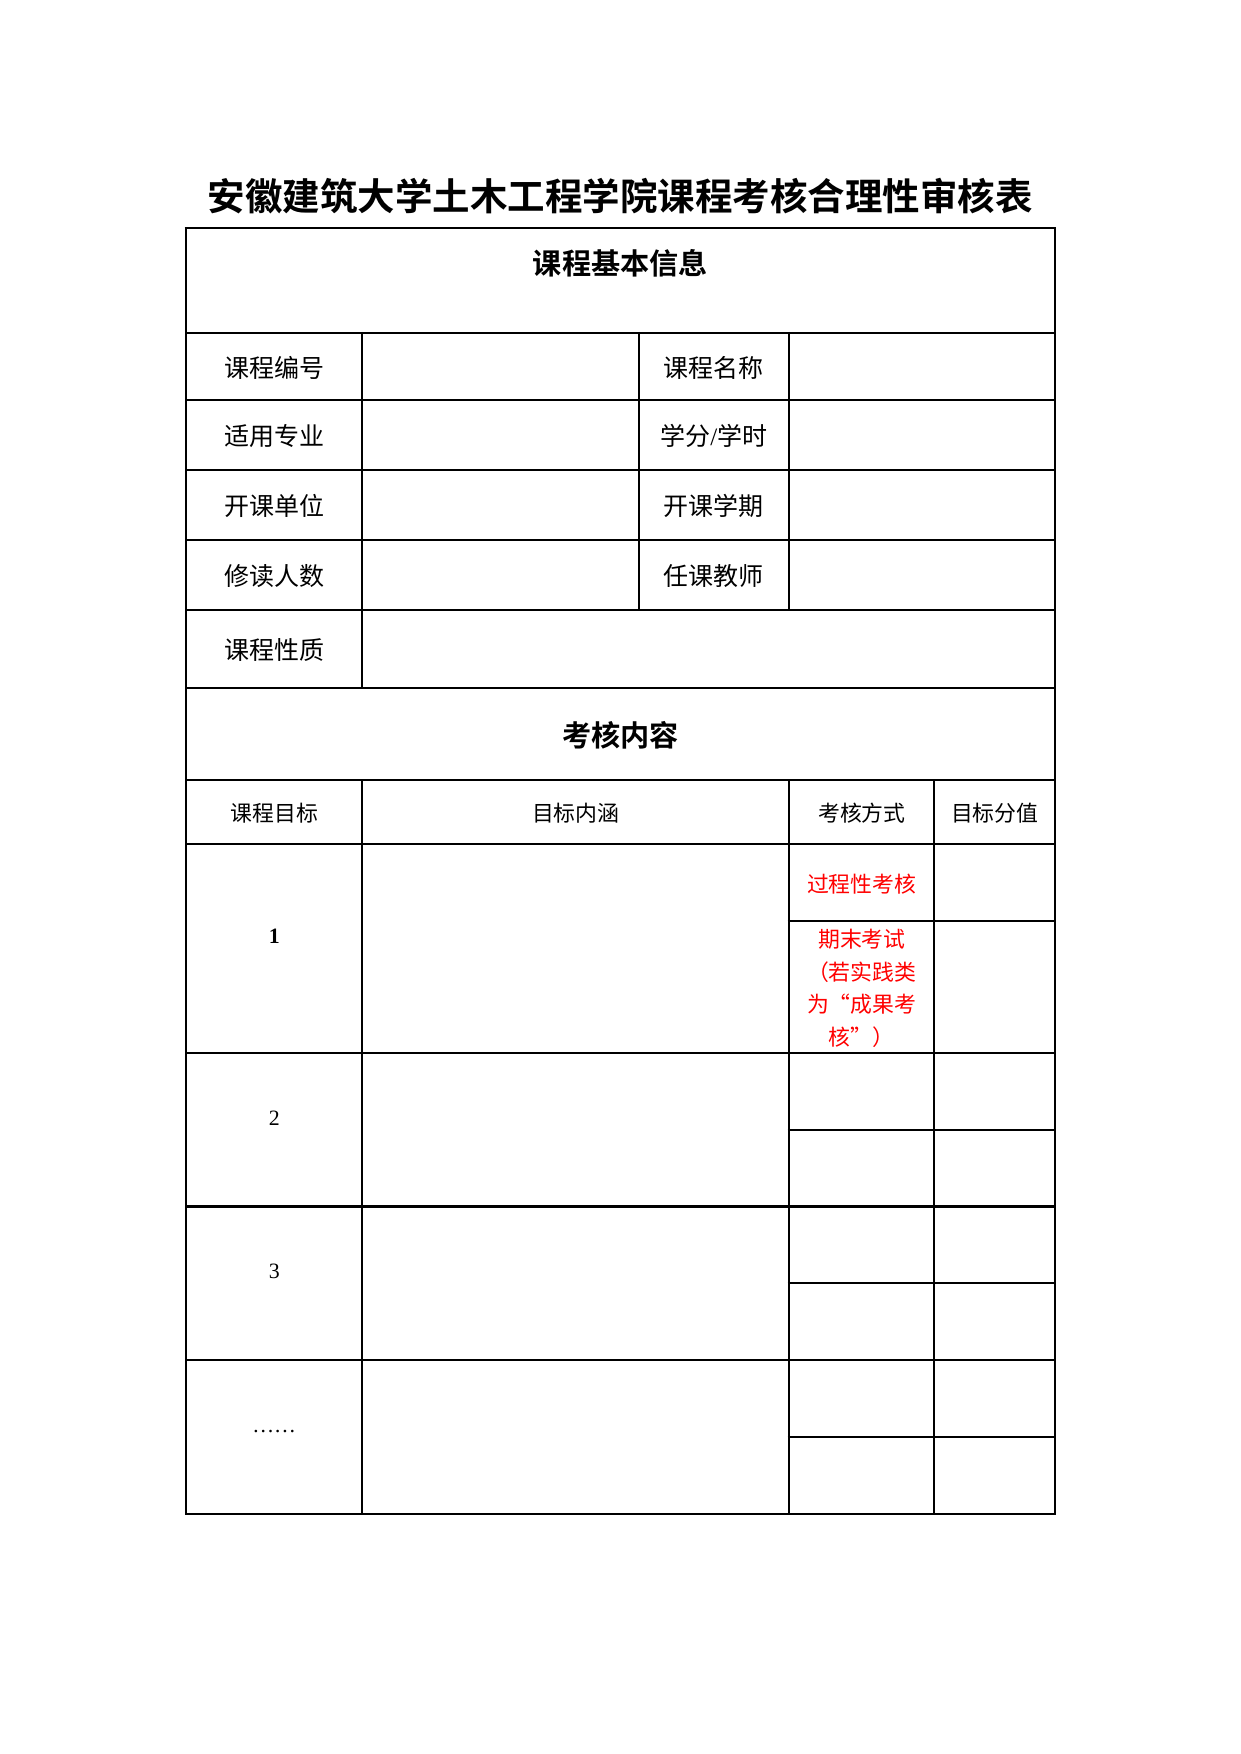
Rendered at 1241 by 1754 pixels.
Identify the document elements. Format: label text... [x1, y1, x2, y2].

table_cell [790, 1131, 933, 1205]
table_cell [935, 1054, 1054, 1129]
table_cell [790, 471, 1054, 539]
table_cell 1 [187, 845, 361, 1052]
table_cell [935, 1284, 1054, 1359]
table_cell 目标分值 [935, 781, 1054, 843]
table_cell 2 [187, 1054, 361, 1205]
table_cell 开课单位 [187, 471, 361, 539]
table_cell 课程性质 [187, 611, 361, 687]
text 安徽建筑大学土木工程学院课程考核合理性审核表 [187, 162, 1053, 227]
table_cell [790, 541, 1054, 609]
table_cell 考核方式 [790, 781, 933, 843]
table_cell 过程性考核 [790, 845, 933, 920]
table_cell [790, 1208, 933, 1282]
table_cell 课程名称 [640, 334, 788, 399]
table_cell [363, 334, 638, 399]
table_cell [935, 1361, 1054, 1436]
table_cell [363, 401, 638, 469]
table_cell 任课教师 [640, 541, 788, 609]
table_cell [790, 1054, 933, 1129]
table_cell [363, 471, 638, 539]
table_cell [790, 401, 1054, 469]
table_cell …… [187, 1361, 361, 1512]
table_cell [790, 1361, 933, 1436]
table_cell [935, 1131, 1054, 1205]
table_cell [935, 922, 1054, 1052]
table_cell [935, 1208, 1054, 1282]
table_cell [363, 1208, 788, 1359]
table_header 课程基本信息 [187, 229, 1054, 332]
table_cell 期末考试（若实践类为“成果考核”） [790, 922, 933, 1052]
table_cell 适用专业 [187, 401, 361, 469]
table_cell [363, 1361, 788, 1512]
table_cell 3 [187, 1208, 361, 1359]
table_cell [790, 1438, 933, 1512]
table_cell 课程目标 [187, 781, 361, 843]
table_cell [935, 1438, 1054, 1512]
table_cell [363, 611, 1054, 687]
table_cell [363, 1054, 788, 1205]
table_cell 学分/学时 [640, 401, 788, 469]
table_cell 考核内容 [187, 689, 1054, 779]
table_cell 课程编号 [187, 334, 361, 399]
table_cell [935, 845, 1054, 920]
table_cell 开课学期 [640, 471, 788, 539]
table_cell 修读人数 [187, 541, 361, 609]
table_cell [790, 1284, 933, 1359]
table_cell [363, 541, 638, 609]
table_cell [363, 845, 788, 1052]
table_cell 目标内涵 [363, 781, 788, 843]
table_cell [790, 334, 1054, 399]
